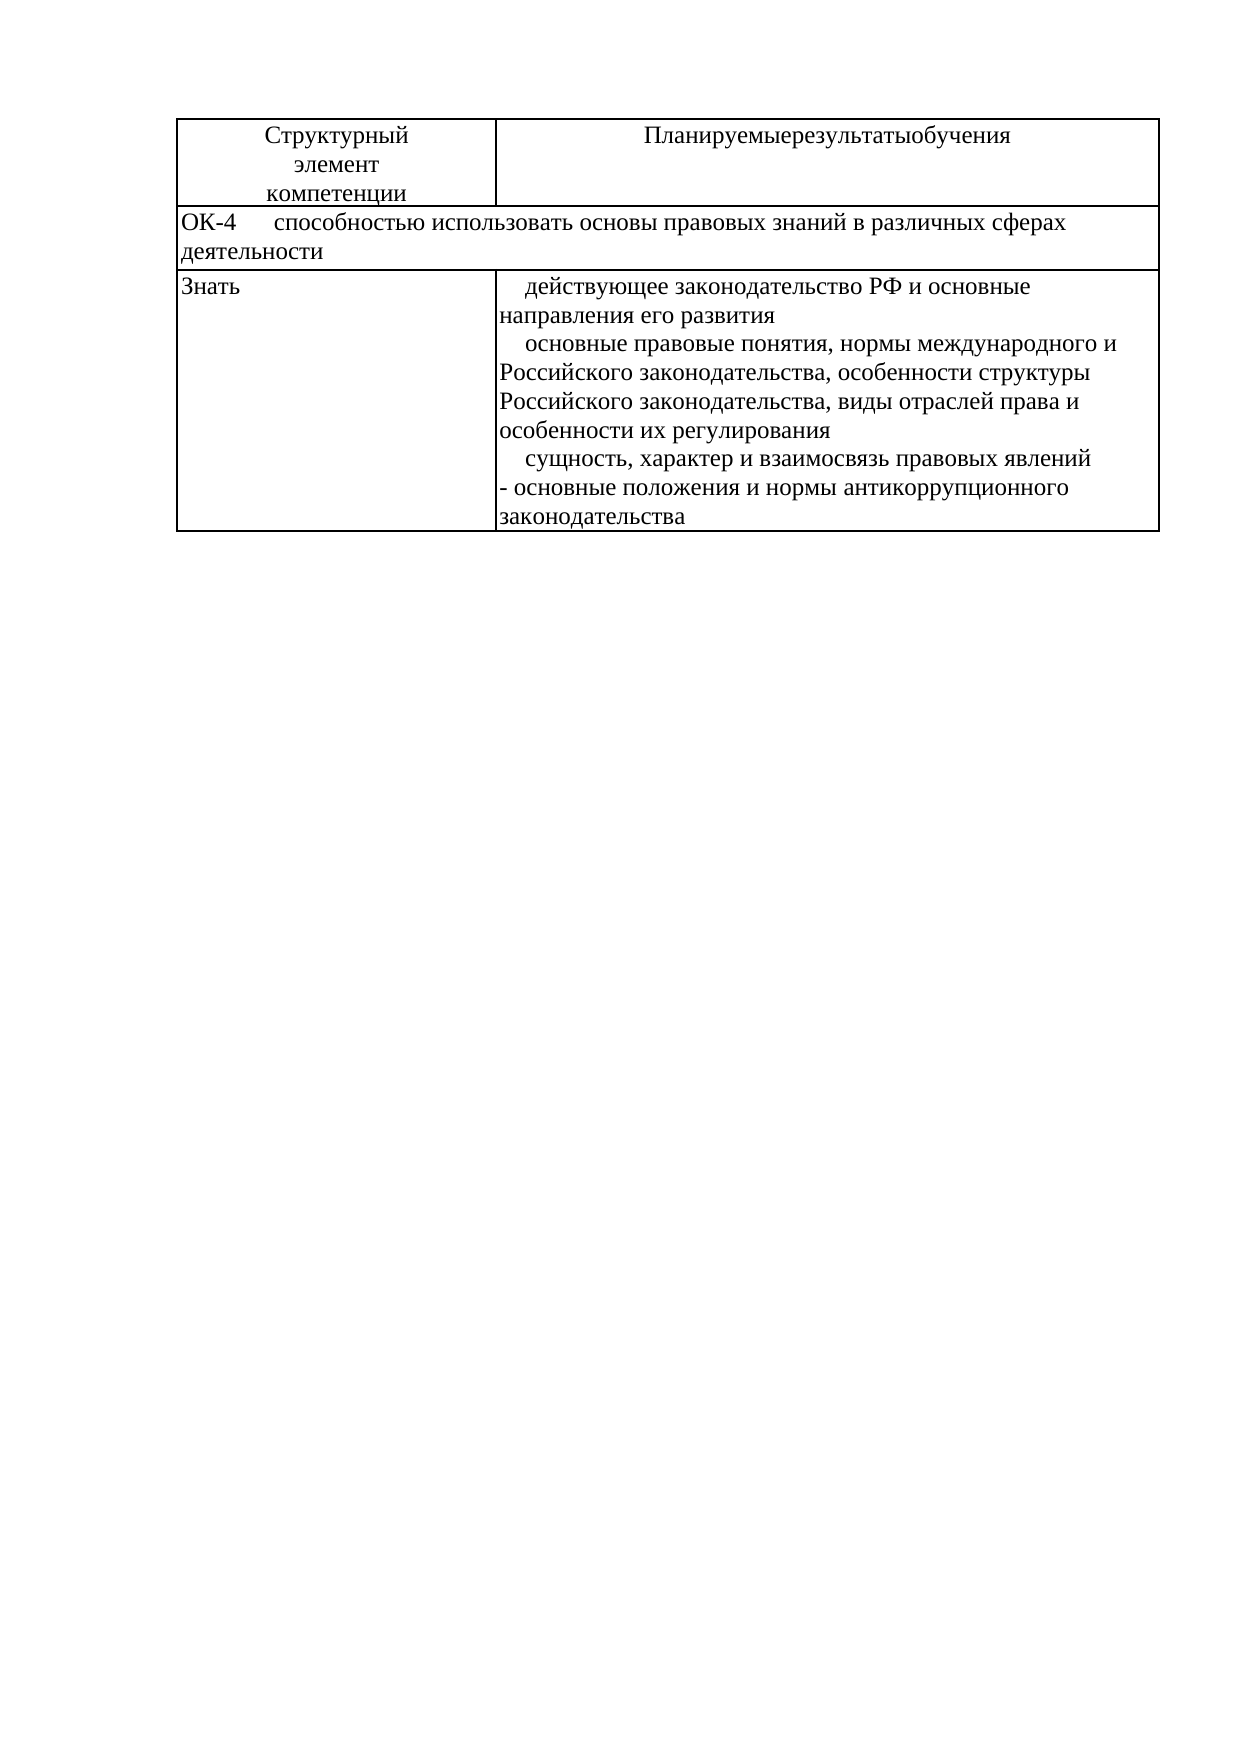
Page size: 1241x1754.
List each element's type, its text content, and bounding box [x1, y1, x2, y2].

table_cell Структурный элемент компетенции [178, 120, 495, 205]
table_cell Знать [178, 271, 495, 530]
table_cell  действующее законодательство РФ и основные направления его развития  основные правовые понятия, нормы международного и Российского законодательства, особенности структуры Российского законодательства, виды отраслей права и особенности их регулирования  сущность, характер и взаимосвязь правовых явлений - основные положения и нормы антикоррупционного законодательства [497, 271, 1158, 530]
table_cell Планируемыерезультатыобучения [497, 120, 1158, 205]
table_cell ОК-4 способностью использовать основы правовых знаний в различных сферах деятельности [178, 207, 1158, 269]
